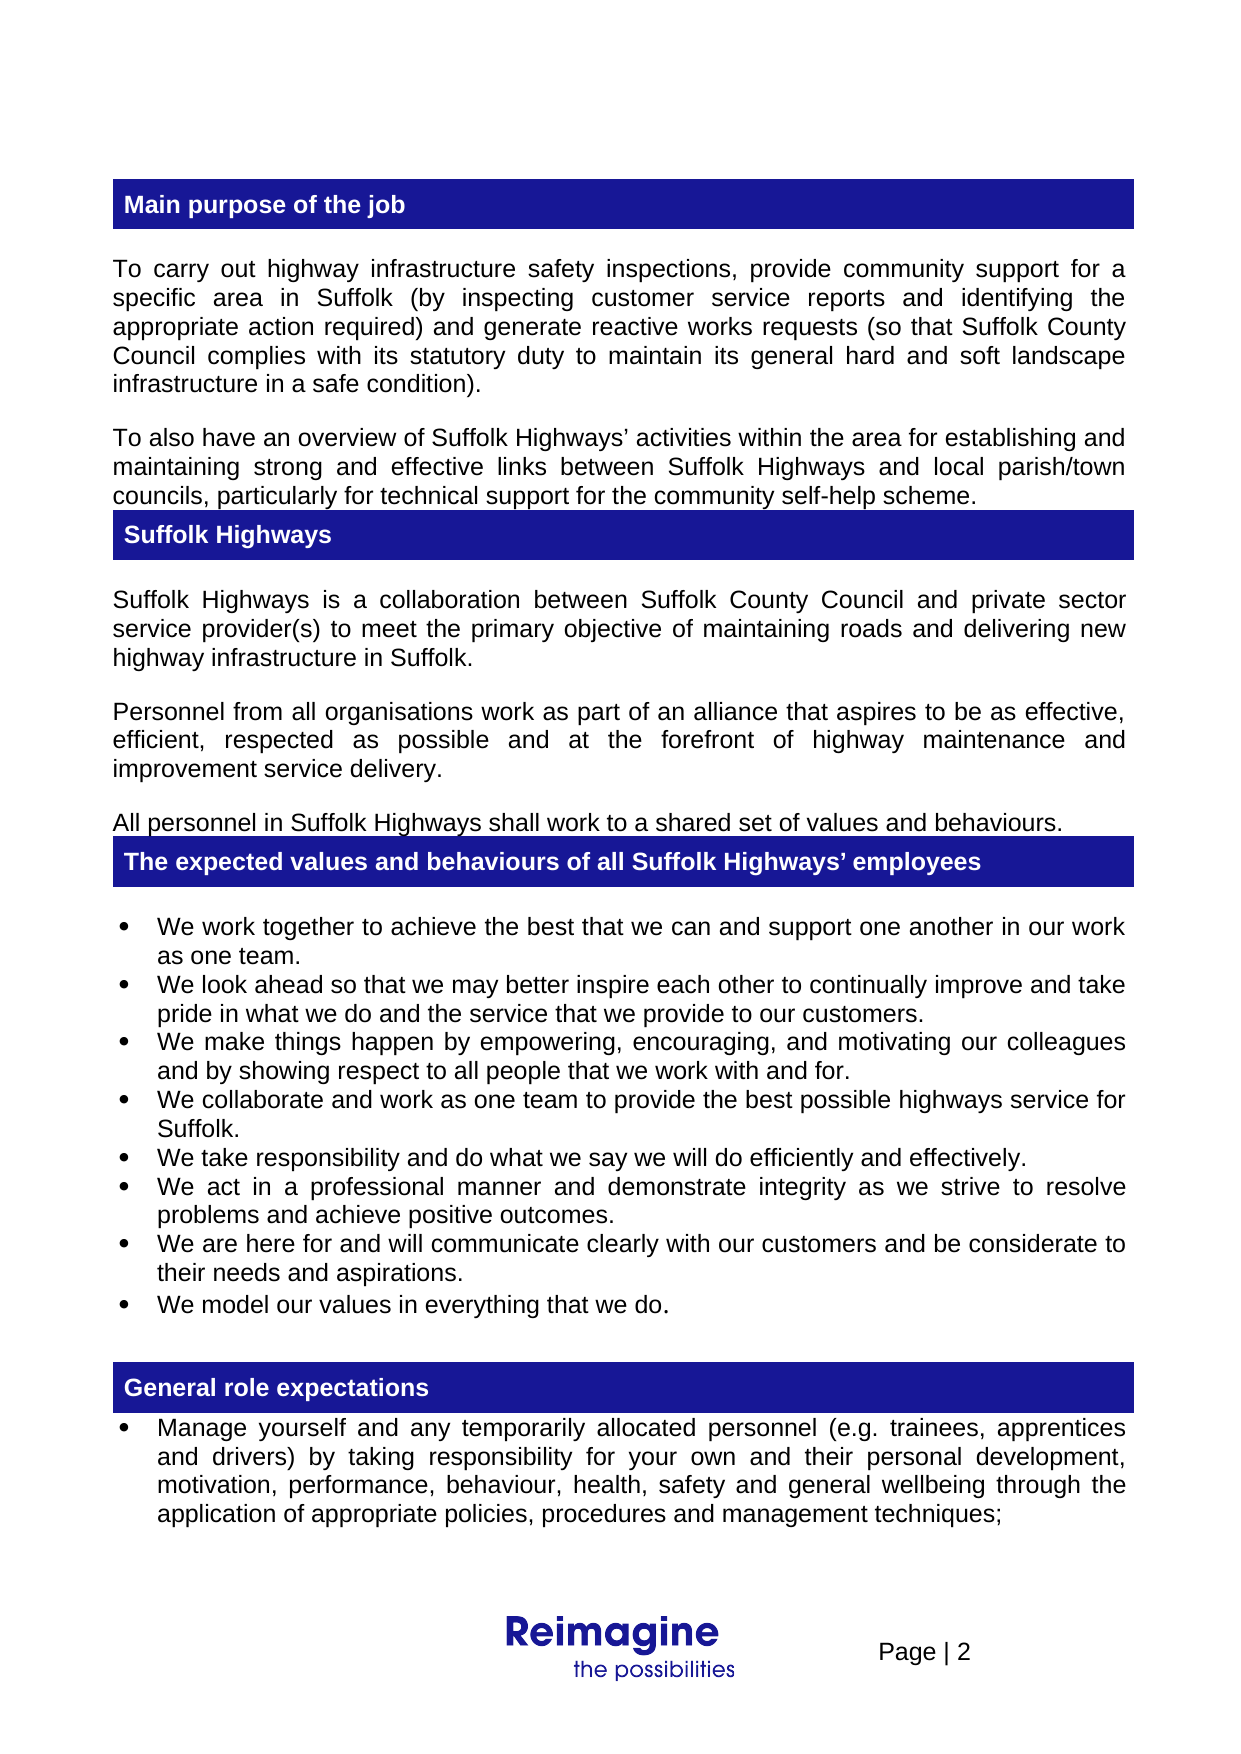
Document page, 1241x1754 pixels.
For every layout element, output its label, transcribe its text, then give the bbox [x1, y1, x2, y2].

table_header Suffolk Highways [113, 510, 1134, 560]
list We take responsibility and do what we say we will do efficiently and effectively. [119, 1143, 1128, 1171]
list We act in a professional manner and demonstrate integrity as we strive to resolve problems and achieve positive outcomes. [119, 1171, 1128, 1229]
list We are here for and will communicate clearly with our customers and be considerate to their needs and aspirations. [119, 1229, 1128, 1287]
text To carry out highway infrastructure safety inspections, provide community support for a specific area in Suffolk (by inspecting customer service reports and identifying the appropriate action required) and generate reactive works requests (so that Suffolk County Council complies with its statutory duty to maintain its general hard and soft landscape infrastructure in a safe condition). [112, 254, 1128, 398]
list We collaborate and work as one team to provide the best possible highways service for Suffolk. [119, 1085, 1128, 1143]
list We model our values in everything that we do. [119, 1287, 1128, 1321]
text All personnel in Suffolk Highways shall work to a shared set of values and behaviours. [112, 808, 1128, 836]
table_header The expected values and behaviours of all Suffolk Highways’ employees [113, 836, 1134, 887]
table_header General role expectations [113, 1362, 1134, 1413]
text Suffolk Highways is a collaboration between Suffolk County Council and private sector service provider(s) to meet the primary objective of maintaining roads and delivering new highway infrastructure in Suffolk. [112, 585, 1128, 671]
list We make things happen by empowering, encouraging, and motivating our colleagues and by showing respect to all people that we work with and for. [119, 1027, 1128, 1085]
text Personnel from all organisations work as part of an alliance that aspires to be as effective, efficient, respected as possible and at the forefront of highway maintenance and improvement service delivery. [112, 696, 1128, 783]
table_header Main purpose of the job [113, 179, 1134, 229]
text To also have an overview of Suffolk Highways’ activities within the area for establishing and maintaining strong and effective links between Suffolk Highways and local parish/town councils, particularly for technical support for the community self-help scheme. [112, 423, 1128, 509]
list We work together to achieve the best that we can and support one another in our work as one team. [119, 912, 1128, 970]
picture [506, 1616, 735, 1682]
list We look ahead so that we may better inspire each other to continually improve and take pride in what we do and the service that we provide to our customers. [119, 970, 1128, 1027]
list Manage yourself and any temporarily allocated personnel (e.g. trainees, apprentices and drivers) by taking responsibility for your own and their personal development, motivation, performance, behaviour, health, safety and general wellbeing through the application of appropriate policies, procedures and management techniques; [119, 1413, 1128, 1528]
